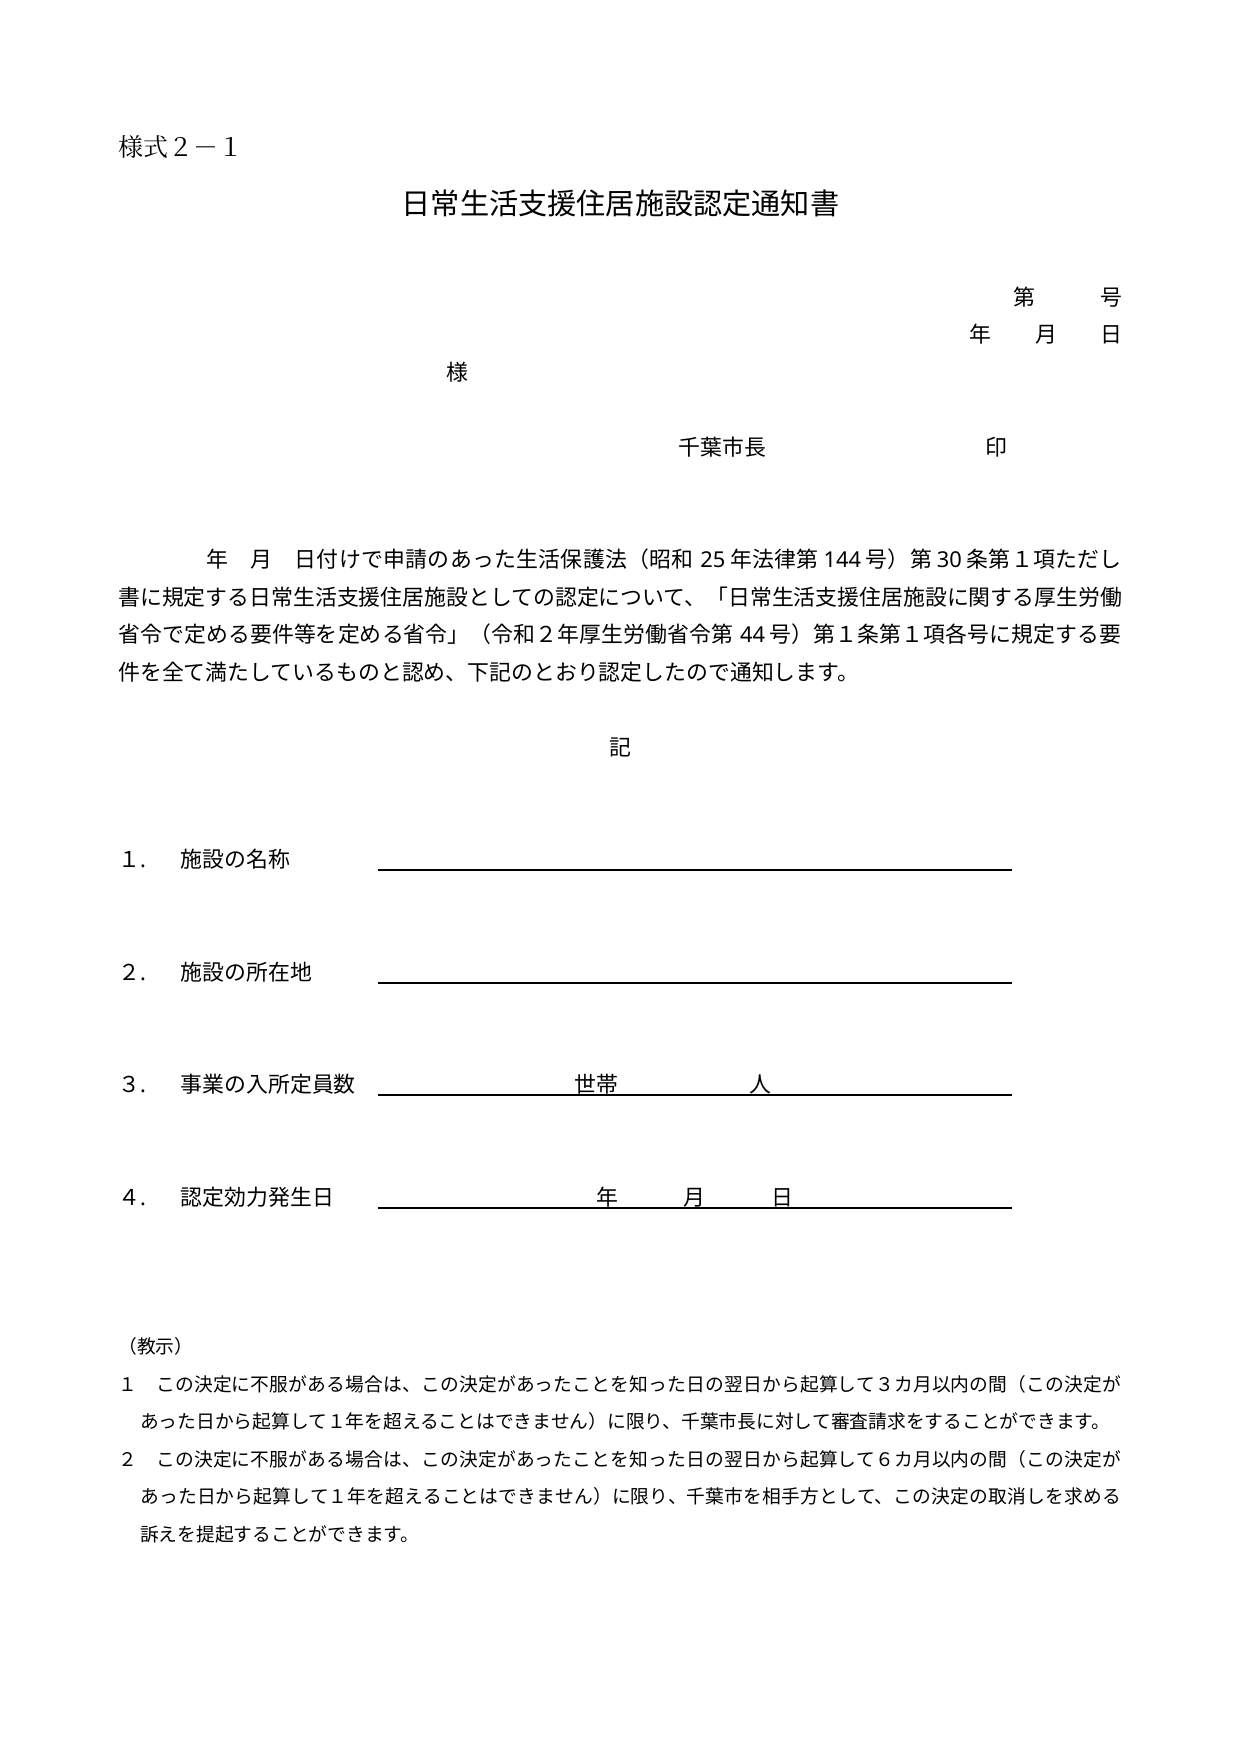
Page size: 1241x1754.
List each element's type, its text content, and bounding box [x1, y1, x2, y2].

text 様 [118, 352, 1122, 389]
text 年 月 日 [118, 314, 1122, 352]
list 認定効力発生日 年 月 日 [118, 1177, 1122, 1214]
text （教示） [118, 1327, 1122, 1364]
text 年 月 日付けで申請のあった生活保護法（昭和25年法律第144号）第30条第１項ただし書に規定する日常生活支援住居施設としての認定について、「日常生活支援住居施設に関する厚生労働省令で定める要件等を定める省令」（令和２年厚生労働省令第44号）第１条第１項各号に規定する要件を全て満たしているものと認め、下記のとおり認定したので通知します。 [118, 539, 1122, 689]
text 千葉市長 印 [635, 427, 1122, 464]
list 施設の所在地 [118, 952, 1122, 1027]
text １ この決定に不服がある場合は、この決定があったことを知った日の翌日から起算して３カ月以内の間（この決定があった日から起算して１年を超えることはできません）に限り、千葉市長に対して審査請求をすることができます。 [118, 1364, 1122, 1439]
text 日常生活支援住居施設認定通知書 [118, 164, 1122, 239]
text 第 号 [118, 277, 1122, 314]
text 記 [118, 727, 1122, 764]
text ２ この決定に不服がある場合は、この決定があったことを知った日の翌日から起算して６カ月以内の間（この決定があった日から起算して１年を超えることはできません）に限り、千葉市を相手方として、この決定の取消しを求める訴えを提起することができます。 [118, 1439, 1122, 1552]
list 施設の名称 [118, 839, 1122, 914]
text 様式２－１ [118, 127, 1122, 164]
list 事業の入所定員数 世帯 人 [118, 1064, 1122, 1139]
